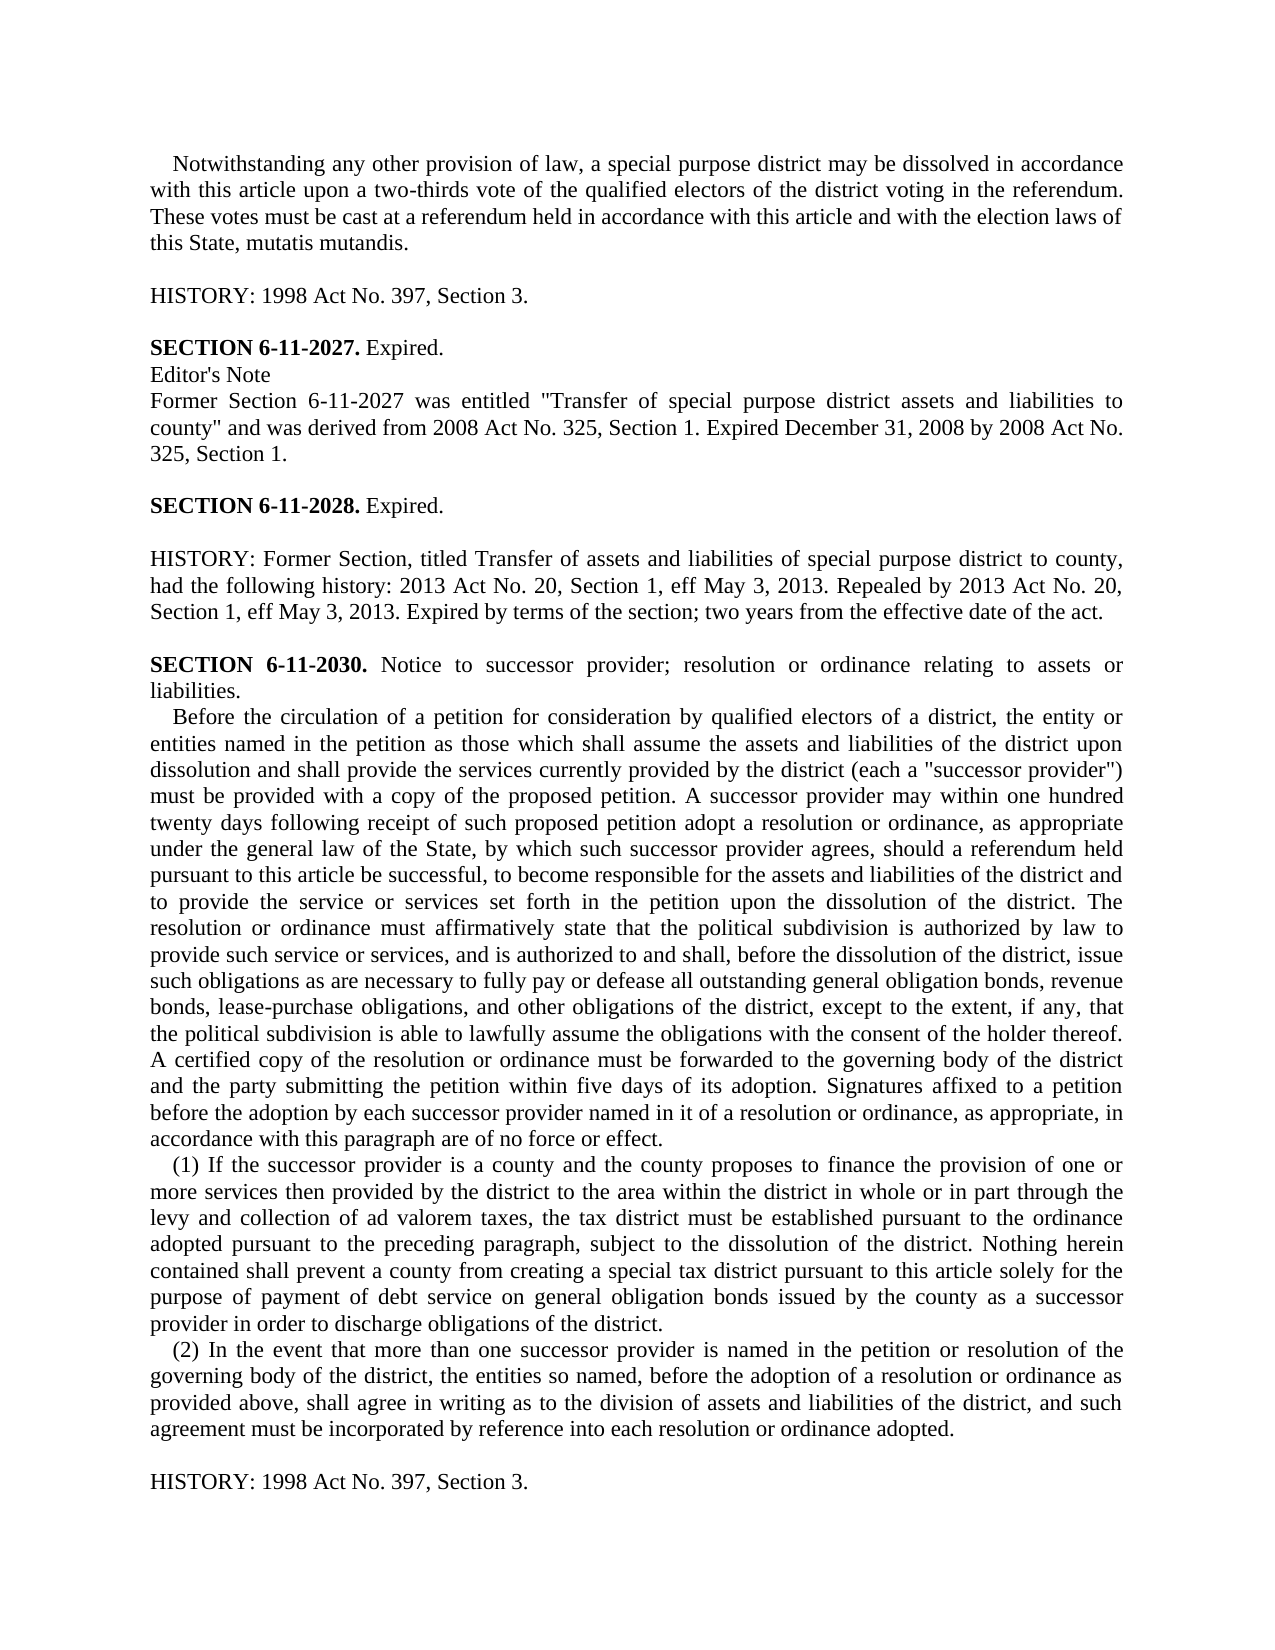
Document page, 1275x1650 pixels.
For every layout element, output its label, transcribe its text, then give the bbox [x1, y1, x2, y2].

text SECTION 6-11-2028. Expired. [150, 493, 1125, 519]
text Before the circulation of a petition for consideration by qualified electors of a district, the entity or entities named in the petition as those which shall assume the assets and liabilities of the district upon dissolution and shall provide the services currently provided by the district (each a "successor provider") must be provided with a copy of the proposed petition. A successor provider may within one hundred twenty days following receipt of such proposed petition adopt a resolution or ordinance, as appropriate under the general law of the State, by which such successor provider agrees, should a referendum held pursuant to this article be successful, to become responsible for the assets and liabilities of the district and to provide the service or services set forth in the petition upon the dissolution of the district. The resolution or ordinance must affirmatively state that the political subdivision is authorized by law to provide such service or services, and is authorized to and shall, before the dissolution of the district, issue such obligations as are necessary to fully pay or defease all outstanding general obligation bonds, revenue bonds, lease-purchase obligations, and other obligations of the district, except to the extent, if any, that the political subdivision is able to lawfully assume the obligations with the consent of the holder thereof. A certified copy of the resolution or ordinance must be forwarded to the governing body of the district and the party submitting the petition within five days of its adoption. Signatures affixed to a petition before the adoption by each successor provider named in it of a resolution or ordinance, as appropriate, in accordance with this paragraph are of no force or effect. [150, 703, 1125, 1151]
text Notwithstanding any other provision of law, a special purpose district may be dissolved in accordance with this article upon a two-thirds vote of the qualified electors of the district voting in the referendum. These votes must be cast at a referendum held in accordance with this article and with the election laws of this State, mutatis mutandis. [150, 150, 1125, 255]
text SECTION 6-11-2030. Notice to successor provider; resolution or ordinance relating to assets or liabilities. [150, 651, 1125, 703]
text Former Section 6-11-2027 was entitled "Transfer of special purpose district assets and liabilities to county" and was derived from 2008 Act No. 325, Section 1. Expired December 31, 2008 by 2008 Act No. 325, Section 1. [150, 387, 1125, 466]
text SECTION 6-11-2027. Expired. [150, 334, 1125, 361]
text HISTORY: Former Section, titled Transfer of assets and liabilities of special purpose district to county, had the following history: 2013 Act No. 20, Section 1, eff May 3, 2013. Repealed by 2013 Act No. 20, Section 1, eff May 3, 2013. Expired by terms of the section; two years from the effective date of the act. [150, 545, 1125, 624]
text HISTORY: 1998 Act No. 397, Section 3. [150, 1468, 1125, 1494]
text (1) If the successor provider is a county and the county proposes to finance the provision of one or more services then provided by the district to the area within the district in whole or in part through the levy and collection of ad valorem taxes, the tax district must be established pursuant to the ordinance adopted pursuant to the preceding paragraph, subject to the dissolution of the district. Nothing herein contained shall prevent a county from creating a special tax district pursuant to this article solely for the purpose of payment of debt service on general obligation bonds issued by the county as a successor provider in order to discharge obligations of the district. [150, 1151, 1125, 1336]
text HISTORY: 1998 Act No. 397, Section 3. [150, 282, 1125, 308]
text Editor's Note [150, 361, 1125, 387]
text (2) In the event that more than one successor provider is named in the petition or resolution of the governing body of the district, the entities so named, before the adoption of a resolution or ordinance as provided above, shall agree in writing as to the division of assets and liabilities of the district, and such agreement must be incorporated by reference into each resolution or ordinance adopted. [150, 1336, 1125, 1441]
